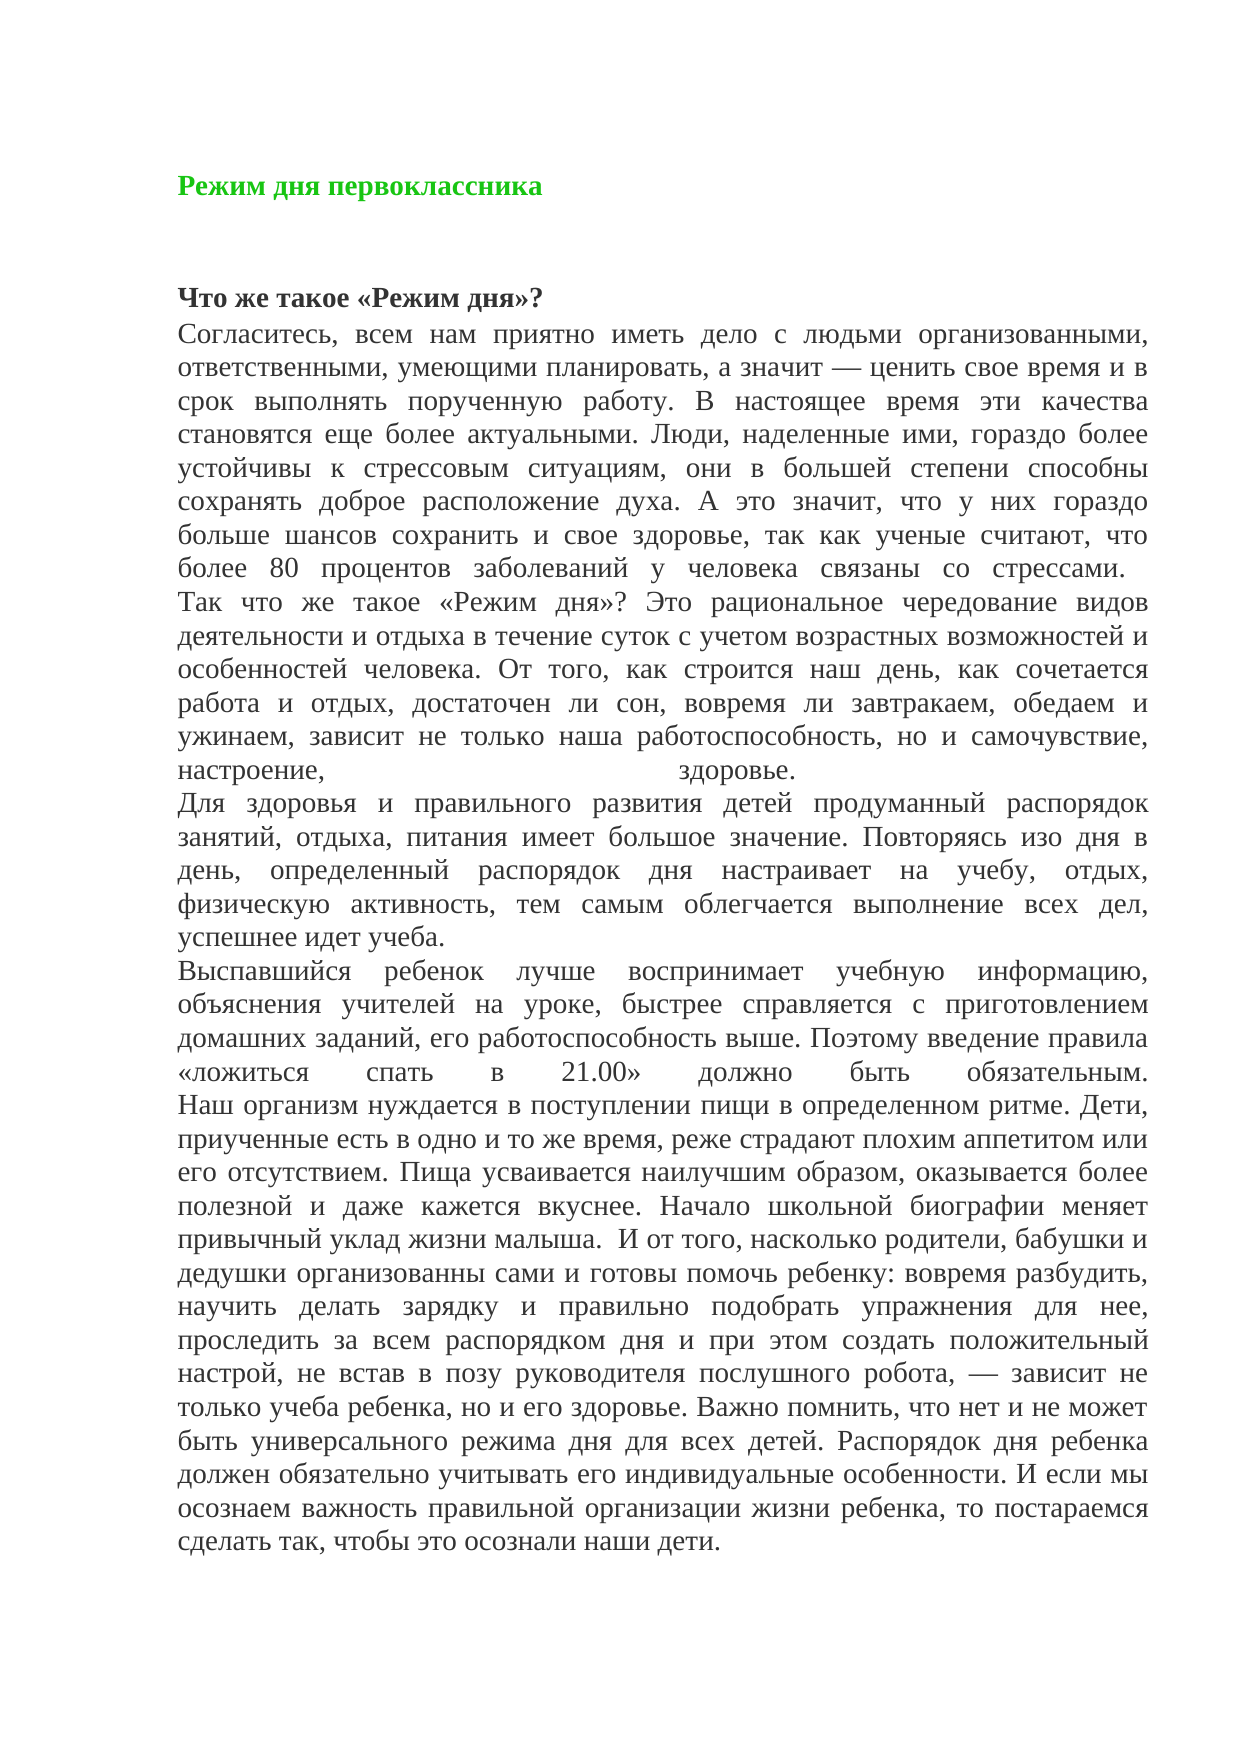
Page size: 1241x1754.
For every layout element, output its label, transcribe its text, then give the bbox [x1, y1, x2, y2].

subtitle Режим дня первоклассника [177, 168, 1152, 202]
table_cell Согласитесь, всем нам приятно иметь дело с людьми организованными, ответственными, умеющими планировать, а значит — ценить свое время и в срок выполнять порученную работу. В настоящее время эти качества становятся еще более актуальными. Люди, наделенные ими, гораздо более устойчивы к стрессовым ситуациям, они в большей степени способны сохранять доброе расположение духа. А это значит, что у них гораздо больше шансов сохранить и свое здоровье, так как ученые считают, что более 80 процентов заболеваний у человека связаны со стрессами. Так что же такое «Режим дня»? Это рациональное чередование видов деятельности и отдыха в течение суток с учетом возрастных возможностей и особенностей человека. От того, как строится наш день, как сочетается работа и отдых, достаточен ли сон, вовремя ли завтракаем, обедаем и ужинаем, зависит не только наша работоспособность, но и самочувствие, настроение, здоровье. Для здоровья и правильного развития детей продуманный распорядок занятий, отдыха, питания имеет большое значение. Повторяясь изо дня в день, определенный распорядок дня настраивает на учебу, отдых, физическую активность, тем самым облегчается выполнение всех дел, успешнее идет учеба. Выспавшийся ребенок лучше воспринимает учебную информацию, объяснения учителей на уроке, быстрее справляется с приготовлением домашних заданий, его работоспособность выше. Поэтому введение правила «ложиться спать в 21.00» должно быть обязательным. Наш организм нуждается в поступлении пищи в определенном ритме. Дети, приученные есть в одно и то же время, реже страдают плохим аппетитом или его отсутствием. Пища усваивается наилучшим образом, оказывается более полезной и даже кажется вкуснее. Начало школьной биографии меняет привычный уклад жизни малыша. И от того, насколько родители, бабушки и дедушки организованны сами и готовы помочь ребенку: вовремя разбудить, научить делать зарядку и правильно подобрать упражнения для нее, проследить за всем распорядком дня и при этом создать положительный настрой, не встав в позу руководителя послушного робота, — зависит не только учеба ребенка, но и его здоровье. Важно помнить, что нет и не может быть универсального режима дня для всех детей. Распорядок дня ребенка должен обязательно учитывать его индивидуальные особенности. И если мы осознаем важность правильной организации жизни ребенка, то постараемся сделать так, чтобы это осознали наши дети. [176, 315, 1150, 1592]
table_header Что же такое «Режим дня»? [176, 279, 1150, 314]
